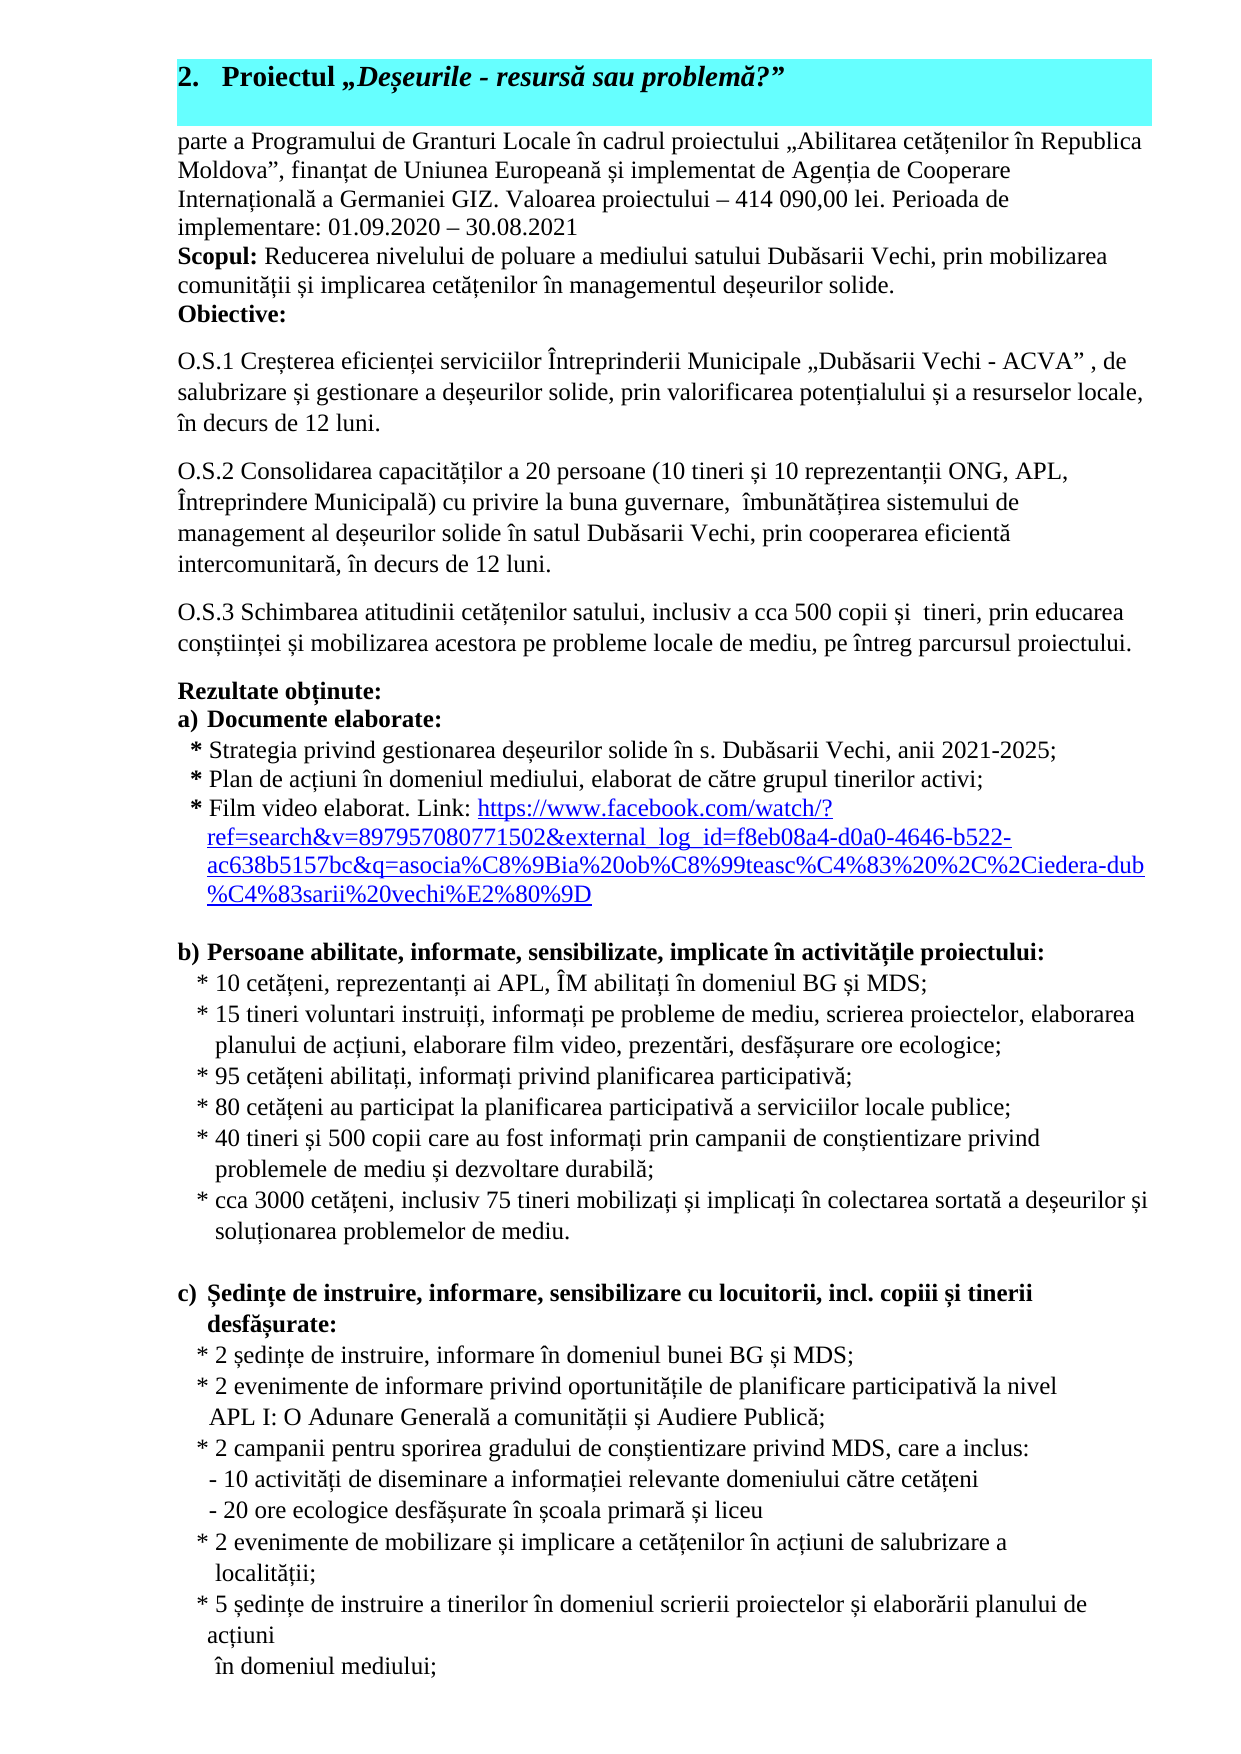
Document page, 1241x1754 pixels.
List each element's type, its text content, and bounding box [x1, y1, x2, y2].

list Documente elaborate: [177, 704, 1152, 733]
text în domeniul mediului; [177, 1651, 1152, 1679]
text Rezultate obținute: [177, 676, 1152, 704]
text soluționarea problemelor de mediu. [177, 1216, 1152, 1245]
text planului de acțiuni, elaborare film video, prezentări, desfășurare ore ecologice; [177, 1030, 1152, 1059]
list Proiectul „Deșeurile - resursă sau problemă?” [177, 59, 1152, 93]
text - 10 activități de diseminare a informației relevante domeniului către cetățeni [177, 1464, 1152, 1493]
text * 5 ședințe de instruire a tinerilor în domeniul scrierii proiectelor și elaborării planului de acțiuni [177, 1589, 1152, 1648]
list Ședințe de instruire, informare, sensibilizare cu locuitorii, incl. copiii și tinerii desfășurate: [177, 1278, 1152, 1338]
text APL I: O Adunare Generală a comunității și Audiere Publică; [177, 1402, 1152, 1431]
list Persoane abilitate, informate, sensibilizate, implicate în activitățile proiectului: [177, 937, 1152, 966]
text * cca 3000 cetățeni, inclusiv 75 tineri mobilizați și implicați în colectarea sortată a deșeurilor și [177, 1185, 1152, 1214]
text O.S.2 Consolidarea capacităților a 20 persoane (10 tineri și 10 reprezentanții ONG, APL, Întreprindere Municipală) cu privire la buna guvernare, îmbunătățirea sistemului de management al deșeurilor solide în satul Dubăsarii Vechi, prin cooperarea eficientă intercomunitară, în decurs de 12 luni. [177, 456, 1152, 578]
text * Film video elaborat. Link: https://www.facebook.com/watch/?ref=search&v=897957080771502&external_log_id=f8eb08a4-d0a0-4646-b522-ac638b5157bc&q=asocia%C8%9Bia%20ob%C8%99teasc%C4%83%20%2C%2Ciedera-dub%C4%83sarii%20vechi%E2%80%9D [177, 793, 1152, 908]
text * Strategia privind gestionarea deșeurilor solide în s. Dubăsarii Vechi, anii 2021-2025; [177, 736, 1152, 764]
text - 20 ore ecologice desfășurate în școala primară și liceu [177, 1496, 1152, 1524]
text O.S.1 Creșterea eficienței serviciilor Întreprinderii Municipale „Dubăsarii Vechi - ACVA” , de salubrizare și gestionare a deșeurilor solide, prin valorificarea potențialului și a resurselor locale, în decurs de 12 luni. [177, 346, 1152, 437]
text * 2 ședințe de instruire, informare în domeniul bunei BG și MDS; [177, 1340, 1152, 1369]
text parte a Programului de Granturi Locale în cadrul proiectului „Abilitarea cetățenilor în Republica Moldova”, finanțat de Uniunea Europeană și implementat de Agenția de Cooperare Internațională a Germaniei GIZ. Valoarea proiectului – 414 090,00 lei. Perioada de implementare: 01.09.2020 – 30.08.2021 [177, 126, 1152, 241]
text * 2 evenimente de informare privind oportunitățile de planificare participativă la nivel [177, 1371, 1152, 1400]
text Scopul: Reducerea nivelului de poluare a mediului satului Dubăsarii Vechi, prin mobilizarea comunității și implicarea cetățenilor în managementul deșeurilor solide. [177, 241, 1152, 299]
text * 40 tineri și 500 copii care au fost informați prin campanii de conștientizare privind [177, 1123, 1152, 1152]
text Obiective: [177, 299, 1152, 327]
text * Plan de acțiuni în domeniul mediului, elaborat de către grupul tinerilor activi; [177, 764, 1152, 793]
text localității; [177, 1558, 1152, 1586]
text * 2 evenimente de mobilizare și implicare a cetățenilor în acțiuni de salubrizare a [177, 1527, 1152, 1555]
text O.S.3 Schimbarea atitudinii cetățenilor satului, inclusiv a cca 500 copii și tineri, prin educarea conștiinței și mobilizarea acestora pe probleme locale de mediu, pe întreg parcursul proiectului. [177, 597, 1152, 657]
text * 2 campanii pentru sporirea gradului de conștientizare privind MDS, care a inclus: [177, 1433, 1152, 1462]
text problemele de mediu și dezvoltare durabilă; [177, 1154, 1152, 1183]
text * 80 cetățeni au participat la planificarea participativă a serviciilor locale publice; [177, 1092, 1152, 1121]
text * 10 cetățeni, reprezentanți ai APL, ÎM abilitați în domeniul BG și MDS; [177, 968, 1152, 997]
text * 95 cetățeni abilitați, informați privind planificarea participativă; [177, 1061, 1152, 1090]
text * 15 tineri voluntari instruiți, informați pe probleme de mediu, scrierea proiectelor, elaborarea [177, 999, 1152, 1028]
